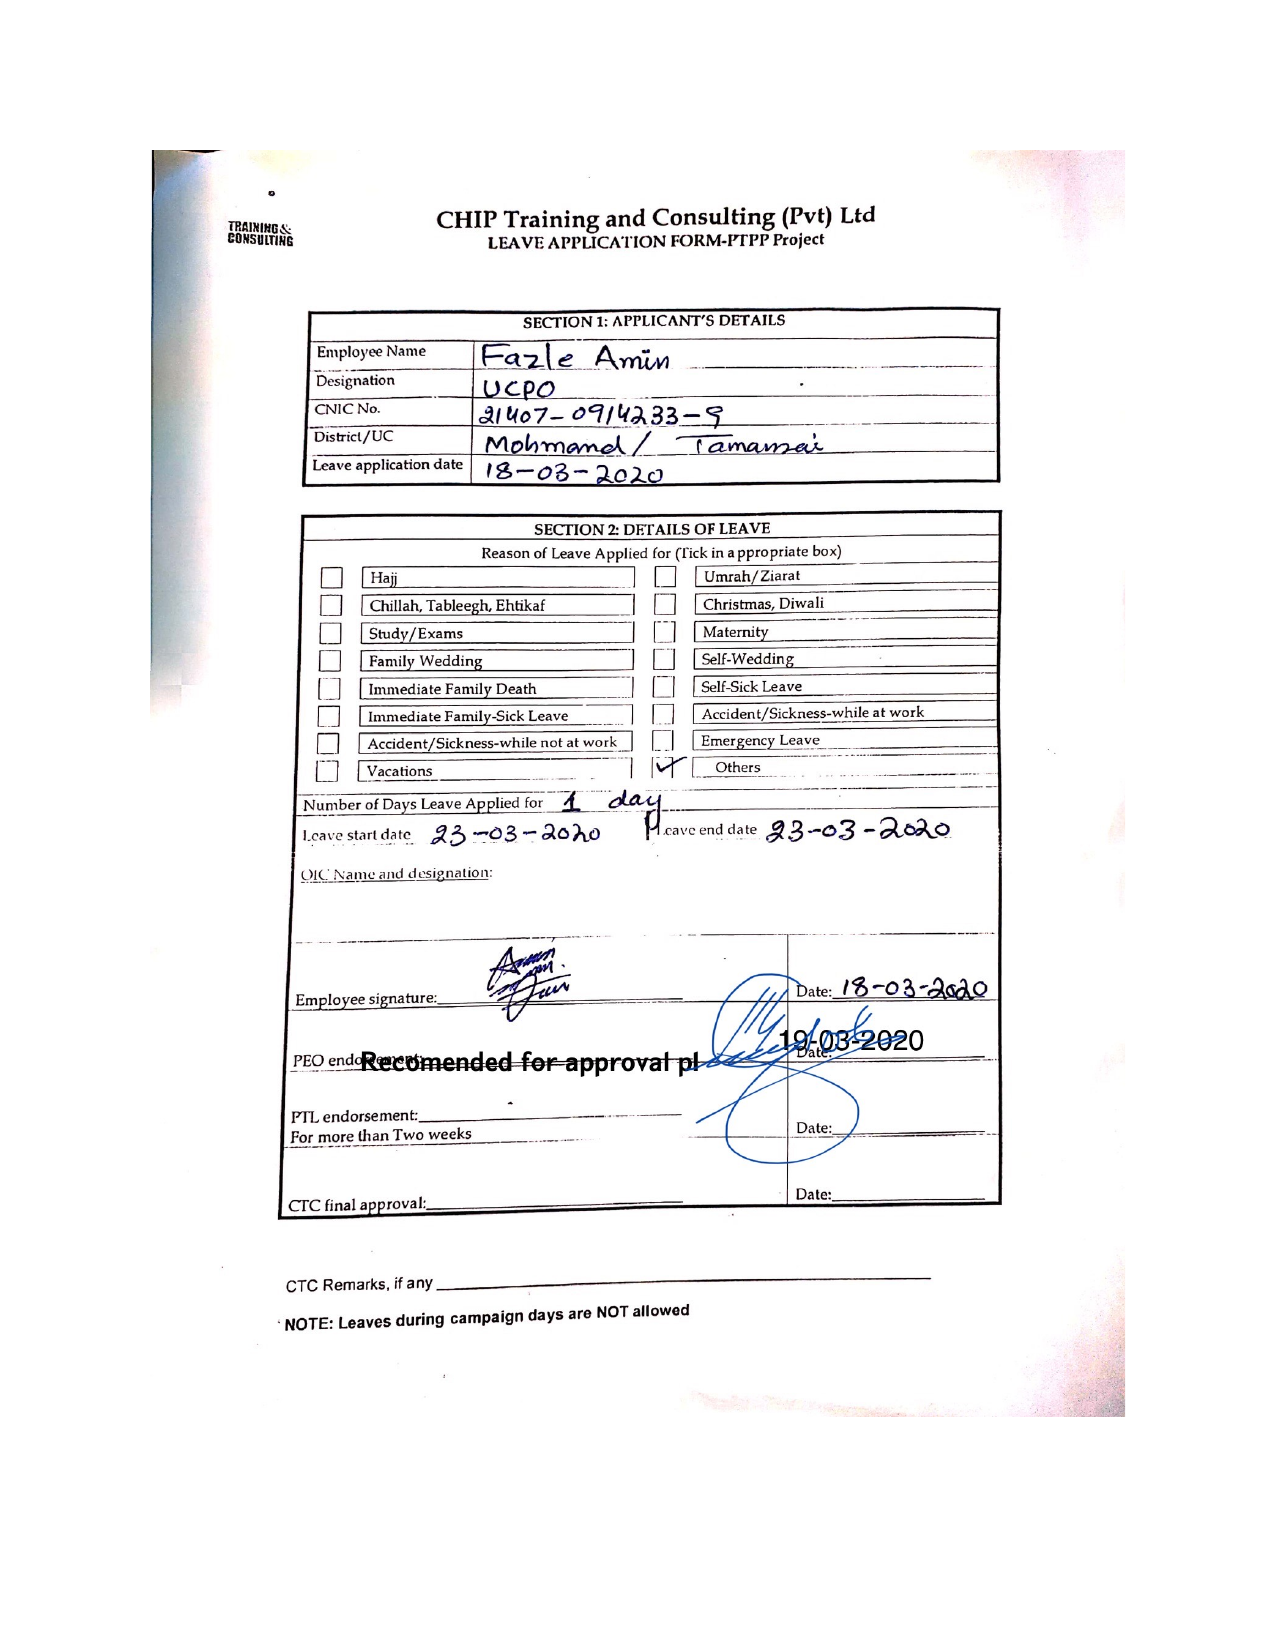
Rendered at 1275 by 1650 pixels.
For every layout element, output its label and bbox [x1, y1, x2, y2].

picture [150, 150, 1125, 1417]
